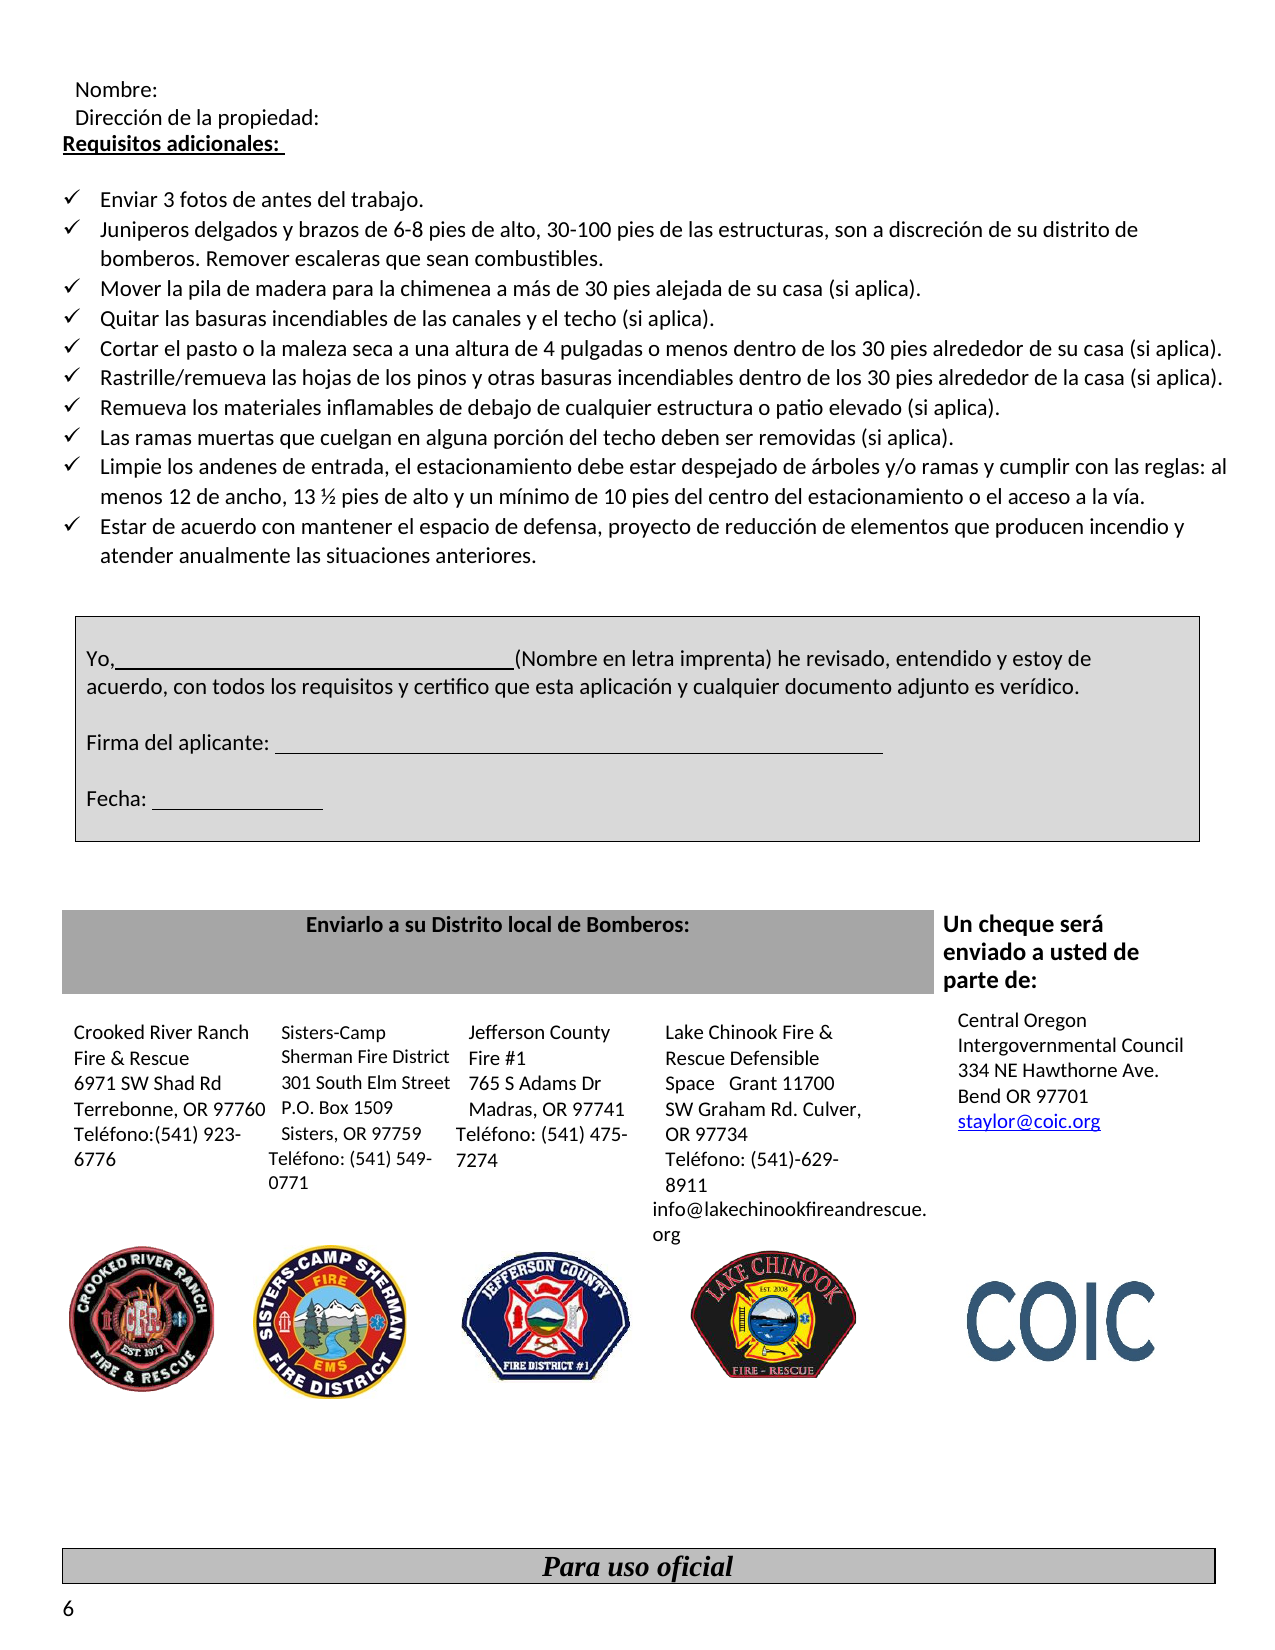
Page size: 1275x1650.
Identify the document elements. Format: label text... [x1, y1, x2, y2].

list Enviar 3 fotos de antes del trabajo. [62, 185, 1239, 213]
table_header Para uso oficial [63, 1549, 1214, 1583]
table_cell [456, 1246, 652, 1396]
list Rastrille/remueva las hojas de los pinos y otras basuras incendiables dentro de los 30 pies alrededor de la casa (si aplica). [62, 363, 1239, 391]
table_header Enviarlo a su Distrito local de Bomberos: [62, 910, 934, 994]
text Requisitos adicionales: [62, 129, 1239, 157]
table_cell Lake Chinook Fire & Rescue Defensible Space Grant 11700 SW Graham Rd. Culver, OR 97734 Teléfono: (541)-629-8911 info@lakechinookfireandrescue.org [653, 994, 934, 1246]
table_cell Crooked River Ranch Fire & Rescue 6971 SW Shad Rd Terrebonne, OR 97760 Teléfono:(541) 923-6776 [62, 994, 268, 1246]
list Juniperos delgados y brazos de 6-8 pies de alto, 30-100 pies de las estructuras, son a discreción de su distrito de bomberos. Remover escaleras que sean combustibles. [62, 215, 1239, 273]
table_cell [62, 1246, 268, 1396]
table_cell Central Oregon Intergovernmental Council 334 NE Hawthorne Ave. Bend OR 97701 staylor@coic.org [934, 994, 1194, 1246]
table_cell [934, 1246, 1194, 1396]
list Cortar el pasto o la maleza seca a una altura de 4 pulgadas o menos dentro de los 30 pies alrededor de su casa (si aplica). [62, 334, 1239, 362]
table_header Un cheque será enviado a usted de parte de: [934, 910, 1194, 994]
picture [461, 1251, 633, 1383]
table_cell Sisters-Camp Sherman Fire District 301 South Elm Street P.O. Box 1509 Sisters, OR 97759 Teléfono: (541) 549-0771 [268, 994, 456, 1246]
list Quitar las basuras incendiables de las canales y el techo (si aplica). [62, 304, 1239, 332]
table_cell Jefferson County Fire #1 765 S Adams Dr Madras, OR 97741 Teléfono: (541) 475-7274 [456, 994, 652, 1246]
table_cell [653, 1246, 934, 1396]
table_cell [268, 1246, 456, 1396]
list Las ramas muertas que cuelgan en alguna porción del techo deben ser removidas (si aplica). [62, 423, 1239, 451]
list Estar de acuerdo con mantener el espacio de defensa, proyecto de reducción de elementos que producen incendio y atender anualmente las situaciones anteriores. [62, 512, 1239, 569]
list Mover la pila de madera para la chimenea a más de 30 pies alejada de su casa (si aplica). [62, 274, 1239, 302]
list Remueva los materiales inflamables de debajo de cualquier estructura o patio elevado (si aplica). [62, 393, 1239, 421]
list Limpie los andenes de entrada, el estacionamiento debe estar despejado de árboles y/o ramas y cumplir con las reglas: al menos 12 de ancho, 13 ½ pies de alto y un mínimo de 10 pies del centro del estacionamiento o el acceso a la vía. [62, 452, 1239, 510]
